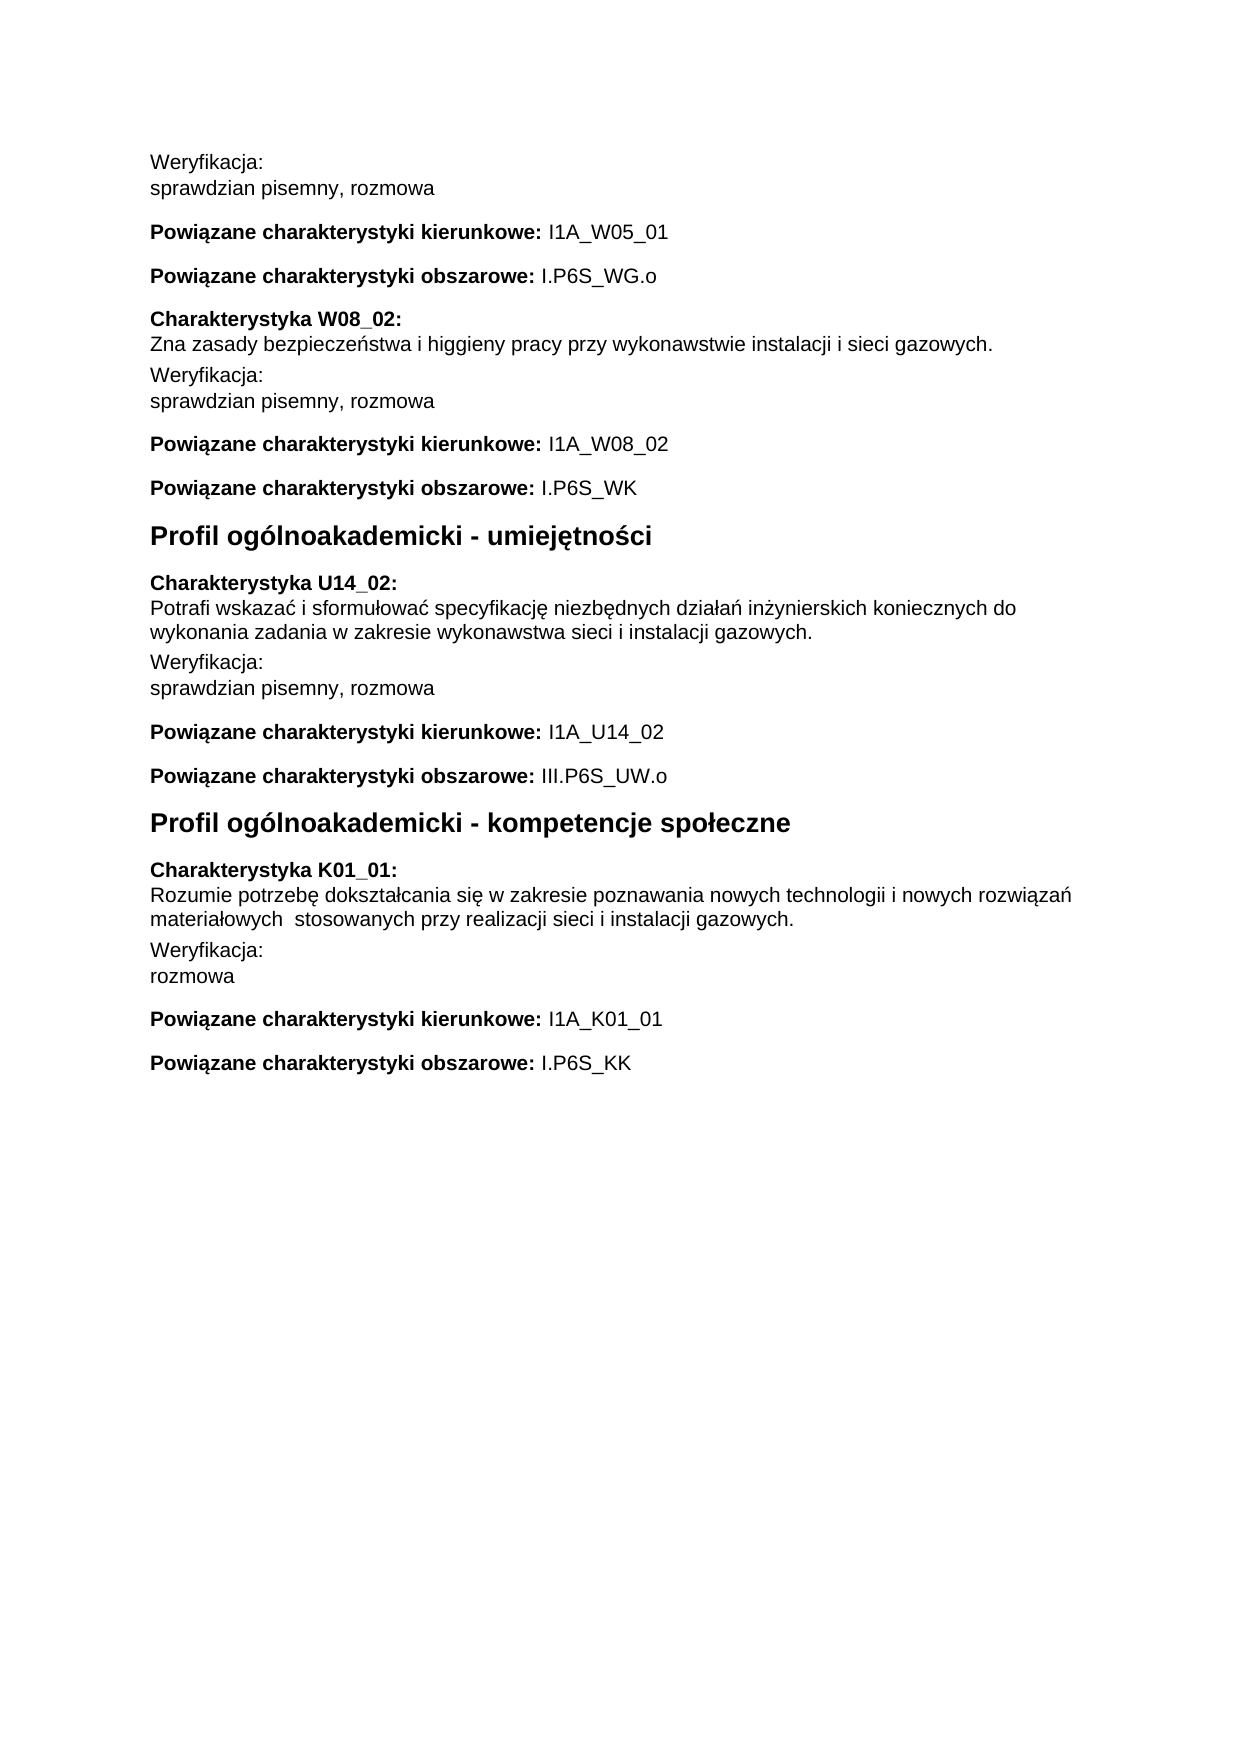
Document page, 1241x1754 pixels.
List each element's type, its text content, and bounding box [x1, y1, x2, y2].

text Potrafi wskazać i sformułować specyfikację niezbędnych działań inżynierskich koniecznych do wykonania zadania w zakresie wykonawstwa sieci i instalacji gazowych. [150, 596, 1090, 644]
text Charakterystyka W08_02: [150, 307, 1090, 331]
text Weryfikacja: [150, 362, 1090, 386]
subtitle Profil ogólnoakademicki - kompetencje społeczne [150, 807, 1090, 838]
text Charakterystyka K01_01: [150, 858, 1090, 882]
text sprawdzian pisemny, rozmowa [150, 388, 1090, 412]
text Powiązane charakterystyki kierunkowe: I1A_W08_02 [150, 432, 1090, 456]
text Powiązane charakterystyki obszarowe: I.P6S_KK [150, 1051, 1090, 1075]
text Powiązane charakterystyki kierunkowe: I1A_K01_01 [150, 1007, 1090, 1031]
text Powiązane charakterystyki kierunkowe: I1A_W05_01 [150, 220, 1090, 244]
text sprawdzian pisemny, rozmowa [150, 676, 1090, 700]
text Weryfikacja: [150, 150, 1090, 174]
text Zna zasady bezpieczeństwa i higgieny pracy przy wykonawstwie instalacji i sieci gazowych. [150, 332, 1090, 356]
subtitle Profil ogólnoakademicki - umiejętności [150, 520, 1090, 551]
text Powiązane charakterystyki obszarowe: I.P6S_WG.o [150, 263, 1090, 287]
text Charakterystyka U14_02: [150, 571, 1090, 595]
text Rozumie potrzebę dokształcania się w zakresie poznawania nowych technologii i nowych rozwiązań materiałowych stosowanych przy realizacji sieci i instalacji gazowych. [150, 883, 1090, 931]
text Powiązane charakterystyki kierunkowe: I1A_U14_02 [150, 720, 1090, 744]
text Powiązane charakterystyki obszarowe: I.P6S_WK [150, 476, 1090, 500]
text Weryfikacja: [150, 937, 1090, 961]
text sprawdzian pisemny, rozmowa [150, 176, 1090, 200]
text rozmowa [150, 963, 1090, 987]
text Weryfikacja: [150, 650, 1090, 674]
text Powiązane charakterystyki obszarowe: III.P6S_UW.o [150, 763, 1090, 787]
